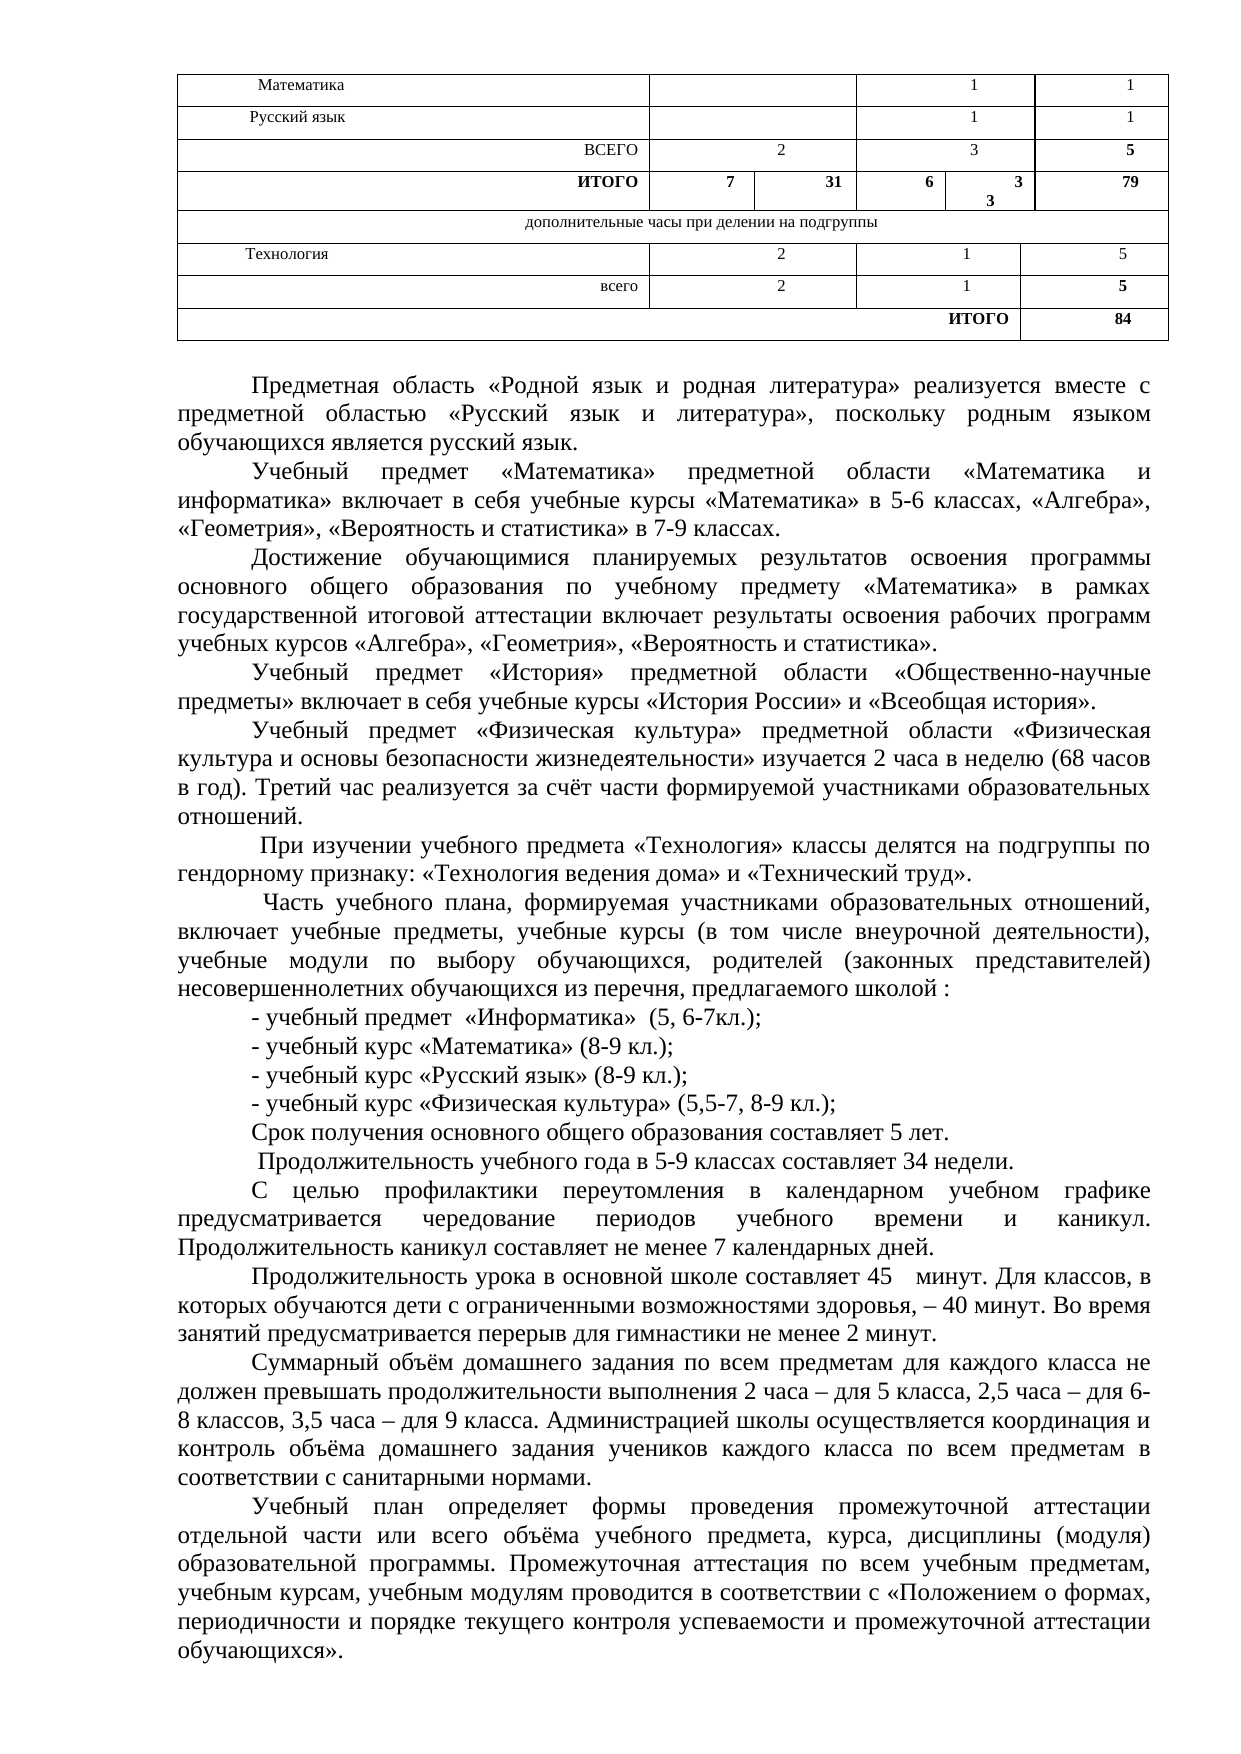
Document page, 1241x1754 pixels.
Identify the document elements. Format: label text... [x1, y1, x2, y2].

text - учебный курс «Физическая культура» (5,5-7, 8-9 кл.); [177, 1088, 1152, 1117]
table_cell 3 [857, 140, 1034, 171]
text Продолжительность урока в основной школе составляет 45 минут. Для классов, в которых обучаются дети с ограниченными возможностями здоровья, – 40 минут. Во время занятий предусматривается перерыв для гимнастики не менее 2 минут. [177, 1261, 1152, 1347]
text - учебный курс «Математика» (8-9 кл.); [177, 1031, 1152, 1060]
text Часть учебного плана, формируемая участниками образовательных отношений, включает учебные предметы, учебные курсы (в том числе внеурочной деятельности), учебные модули по выбору обучающихся, родителей (законных представителей) несовершеннолетних обучающихся из перечня, предлагаемого школой : [177, 887, 1152, 1002]
text - учебный курс «Русский язык» (8-9 кл.); [177, 1060, 1152, 1088]
table_cell 1 [857, 107, 1034, 139]
table_cell 6 [857, 172, 945, 210]
text С целью профилактики переутомления в календарном учебном графике предусматривается чередование периодов учебного времени и каникул. Продолжительность каникул составляет не менее 7 календарных дней. [177, 1175, 1152, 1261]
table_cell Технология [178, 244, 649, 275]
table_cell 1 [857, 276, 1020, 308]
table_cell 2 [650, 244, 856, 275]
table_cell 5 [1036, 140, 1168, 171]
table_cell ВСЕГО [178, 140, 649, 171]
text Продолжительность учебного года в 5-9 классах составляет 34 недели. [177, 1146, 1152, 1175]
text Срок получения основного общего образования составляет 5 лет. [177, 1117, 1152, 1146]
text Достижение обучающимися планируемых результатов освоения программы основного общего образования по учебному предмету «Математика» в рамках государственной итоговой аттестации включает результаты освоения рабочих программ учебных курсов «Алгебра», «Геометрия», «Вероятность и статистика». [177, 542, 1152, 657]
table_cell 2 [650, 276, 856, 308]
table_cell всего [178, 276, 649, 308]
table_cell 5 [1021, 276, 1168, 308]
table_cell ИТОГО [178, 172, 649, 210]
table_cell Русский язык [178, 107, 649, 139]
text Учебный предмет «Физическая культура» предметной области «Физическая культура и основы безопасности жизнедеятельности» изучается 2 часа в неделю (68 часов в год). Третий час реализуется за счёт части формируемой участниками образовательных отношений. [177, 715, 1152, 830]
table_cell 84 [1021, 309, 1168, 340]
table_cell 1 [857, 244, 1020, 275]
table_cell [650, 75, 856, 106]
text Учебный предмет «Математика» предметной области «Математика и информатика» включает в себя учебные курсы «Математика» в 5-6 классах, «Алгебра», «Геометрия», «Вероятность и статистика» в 7-9 классах. [177, 456, 1152, 542]
table_cell 1 [1036, 107, 1168, 139]
table_cell ИТОГО [178, 309, 1020, 340]
table_cell 79 [1036, 172, 1168, 210]
table_cell 1 [1036, 75, 1168, 106]
table_cell 31 [755, 172, 856, 210]
table_cell 5 [1021, 244, 1168, 275]
table_cell 33 [946, 172, 1034, 210]
table_cell 2 [650, 140, 856, 171]
table_cell дополнительные часы при делении на подгруппы [178, 211, 1168, 243]
text - учебный предмет «Информатика» (5, 6-7кл.); [177, 1002, 1152, 1031]
table_cell [650, 107, 856, 139]
text Учебный план определяет формы проведения промежуточной аттестации отдельной части или всего объёма учебного предмета, курса, дисциплины (модуля) образовательной программы. Промежуточная аттестация по всем учебным предметам, учебным курсам, учебным модулям проводится в соответствии с «Положением о формах, периодичности и порядке текущего контроля успеваемости и промежуточной аттестации обучающихся». [177, 1491, 1152, 1663]
text Суммарный объём домашнего задания по всем предметам для каждого класса не должен превышать продолжительности выполнения 2 часа – для 5 класса, 2,5 часа – для 6-8 классов, 3,5 часа – для 9 класса. Администрацией школы осуществляется координация и контроль объёма домашнего задания учеников каждого класса по всем предметам в соответствии с санитарными нормами. [177, 1347, 1152, 1491]
text При изучении учебного предмета «Технология» классы делятся на подгруппы по гендорному признаку: «Технология ведения дома» и «Технический труд». [177, 830, 1152, 887]
table_cell 7 [650, 172, 754, 210]
text Учебный предмет «История» предметной области «Общественно-научные предметы» включает в себя учебные курсы «История России» и «Всеобщая история». [177, 657, 1152, 715]
text Предметная область «Родной язык и родная литература» реализуется вместе с предметной областью «Русский язык и литература», поскольку родным языком обучающихся является русский язык. [177, 370, 1152, 456]
table_cell Математика [178, 75, 649, 106]
table_cell 1 [857, 75, 1034, 106]
